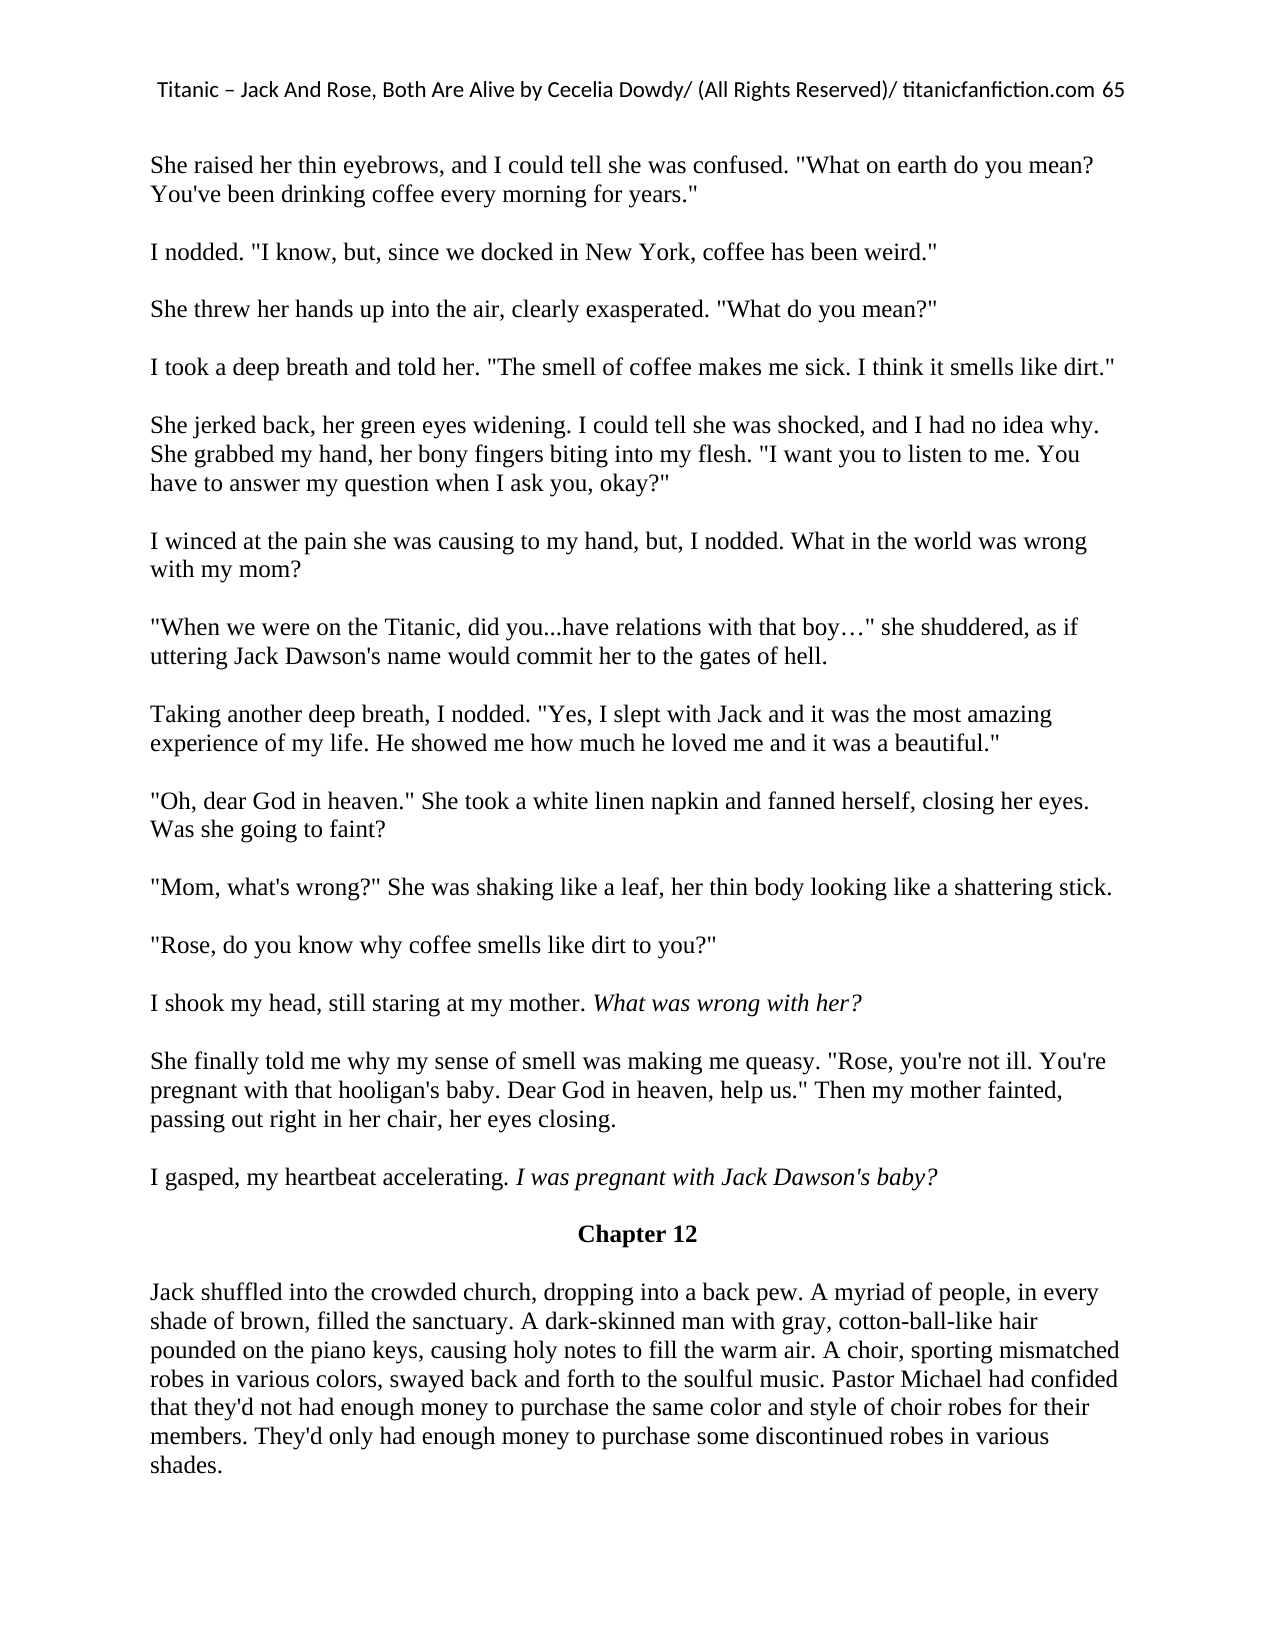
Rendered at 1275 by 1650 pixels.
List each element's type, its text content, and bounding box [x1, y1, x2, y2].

text Taking another deep breath, I nodded. "Yes, I slept with Jack and it was the most amazing experience of my life. He showed me how much he loved me and it was a beautiful." [150, 699, 1125, 757]
text I shook my head, still staring at my mother. What was wrong with her? [150, 988, 1125, 1017]
text I gasped, my heartbeat accelerating. I was pregnant with Jack Dawson's baby? [150, 1162, 1125, 1190]
text I winced at the pain she was causing to my hand, but, I nodded. What in the world was wrong with my mom? [150, 526, 1125, 583]
text "Oh, dear God in heaven." She took a white linen napkin and fanned herself, closing her eyes. Was she going to faint? [150, 786, 1125, 843]
text Chapter 12 [150, 1219, 1125, 1248]
text "Rose, do you know why coffee smells like dirt to you?" [150, 930, 1125, 959]
text She raised her thin eyebrows, and I could tell she was confused. "What on earth do you mean? You've been drinking coffee every morning for years." [150, 150, 1125, 207]
text I took a deep breath and told her. "The smell of coffee makes me sick. I think it smells like dirt." [150, 352, 1125, 381]
text I nodded. "I know, but, since we docked in New York, coffee has been weird." [150, 237, 1125, 265]
text She jerked back, her green eyes widening. I could tell she was shocked, and I had no idea why. She grabbed my hand, her bony fingers biting into my flesh. "I want you to listen to me. You have to answer my question when I ask you, okay?" [150, 410, 1125, 497]
text "Mom, what's wrong?" She was shaking like a leaf, her thin body looking like a shattering stick. [150, 872, 1125, 901]
text She finally told me why my sense of smell was making me queasy. "Rose, you're not ill. You're pregnant with that hooligan's baby. Dear God in heaven, help us." Then my mother fainted, passing out right in her chair, her eyes closing. [150, 1046, 1125, 1132]
text "When we were on the Titanic, did you...have relations with that boy…" she shuddered, as if uttering Jack Dawson's name would commit her to the gates of hell. [150, 612, 1125, 670]
text Jack shuffled into the crowded church, dropping into a back pew. A myriad of people, in every shade of brown, filled the sanctuary. A dark-skinned man with gray, cotton-ball-like hair pounded on the piano keys, causing holy notes to fill the warm air. A choir, sporting mismatched robes in various colors, swayed back and forth to the soulful music. Pastor Michael had confided that they'd not had enough money to purchase the same color and style of choir robes for their members. They'd only had enough money to purchase some discontinued robes in various shades. [150, 1277, 1125, 1479]
text She threw her hands up into the air, clearly exasperated. "What do you mean?" [150, 294, 1125, 323]
